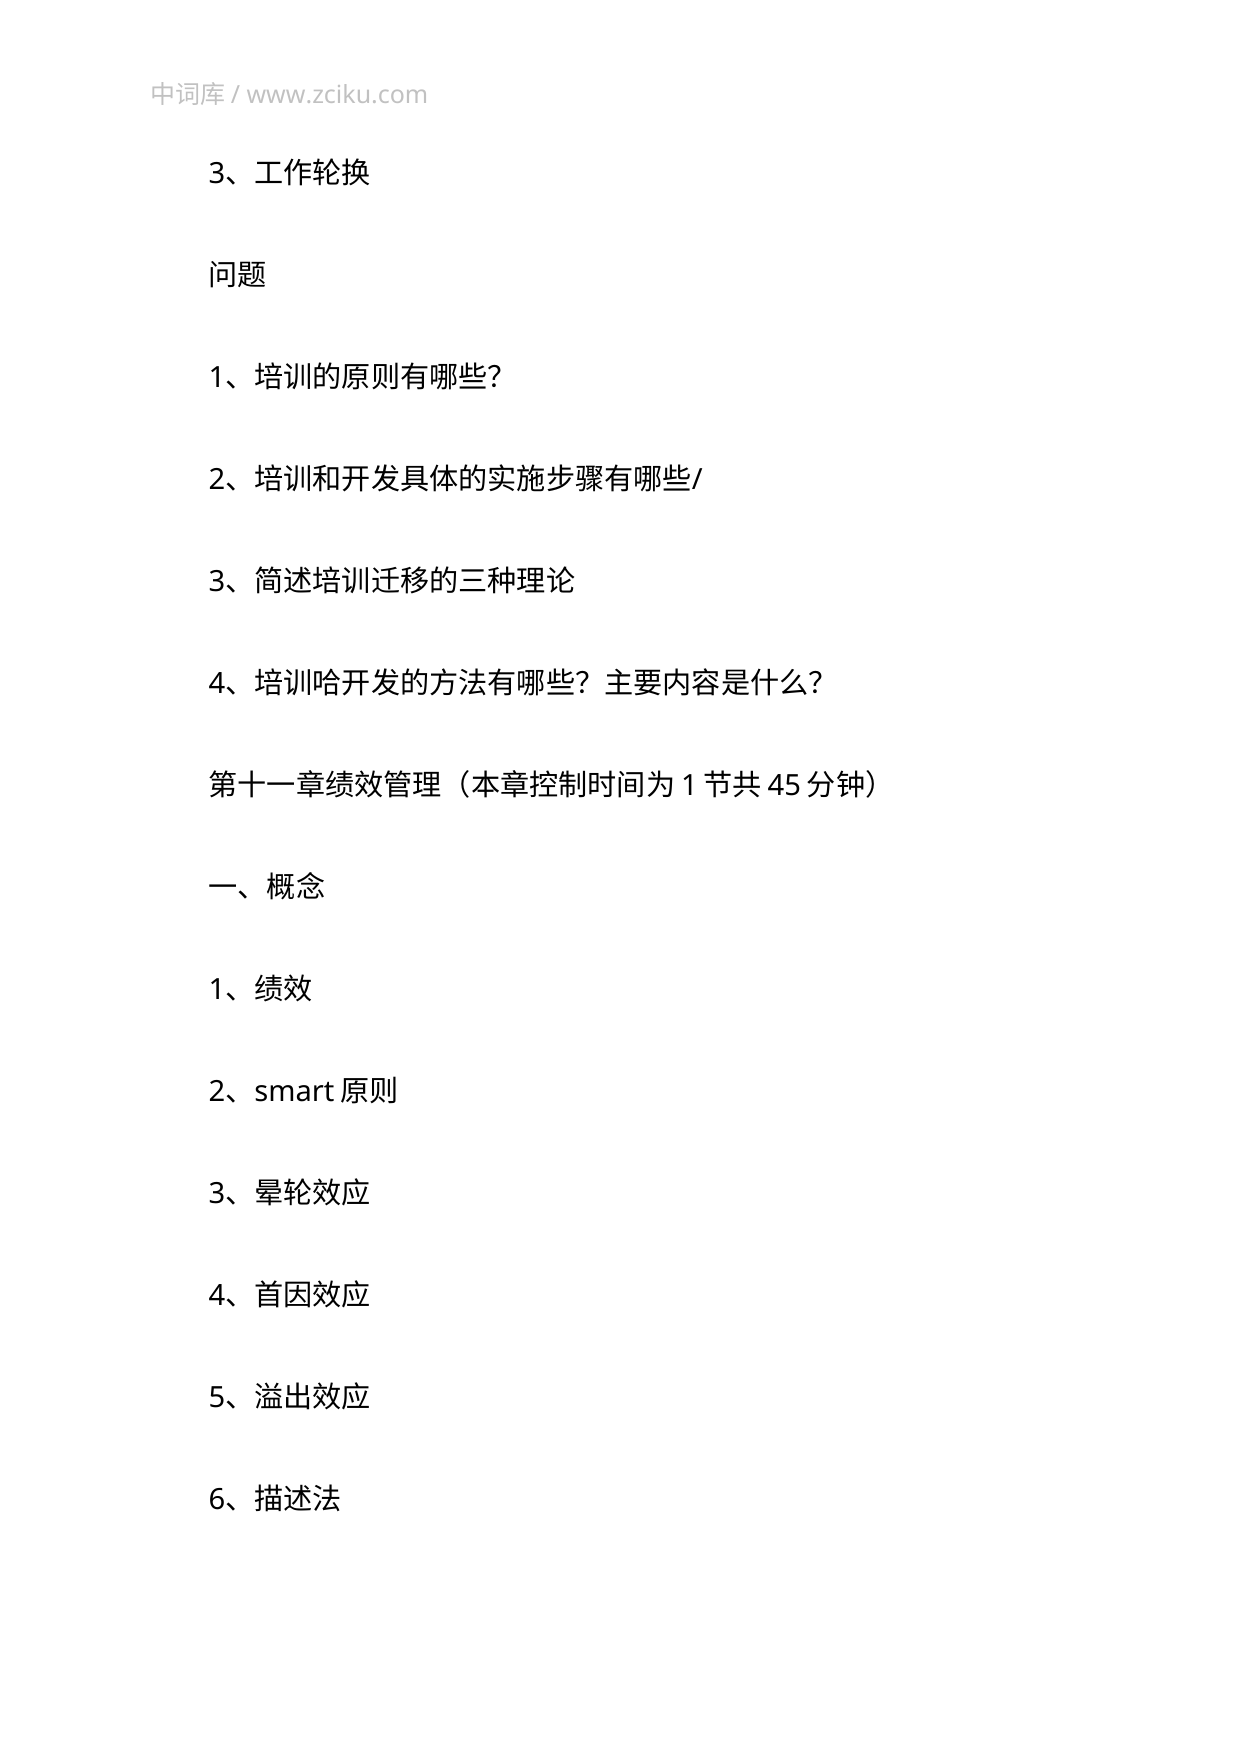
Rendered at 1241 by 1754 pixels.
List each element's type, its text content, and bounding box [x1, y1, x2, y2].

text 3、晕轮效应 [150, 1169, 1090, 1212]
text 2、smart原则 [150, 1067, 1090, 1110]
text 4、培训哈开发的方法有哪些？主要内容是什么？ [150, 660, 1090, 702]
text 一、概念 [150, 864, 1090, 906]
text 1、培训的原则有哪些？ [150, 354, 1090, 396]
text 5、溢出效应 [150, 1373, 1090, 1416]
text 问题 [150, 252, 1090, 294]
text 3、工作轮换 [150, 150, 1090, 192]
text 第十一章绩效管理（本章控制时间为1节共45分钟） [150, 762, 1090, 804]
text 4、首因效应 [150, 1271, 1090, 1314]
text 2、培训和开发具体的实施步骤有哪些/ [150, 456, 1090, 498]
text 3、简述培训迁移的三种理论 [150, 558, 1090, 600]
text 6、描述法 [150, 1475, 1090, 1518]
text 1、绩效 [150, 965, 1090, 1008]
